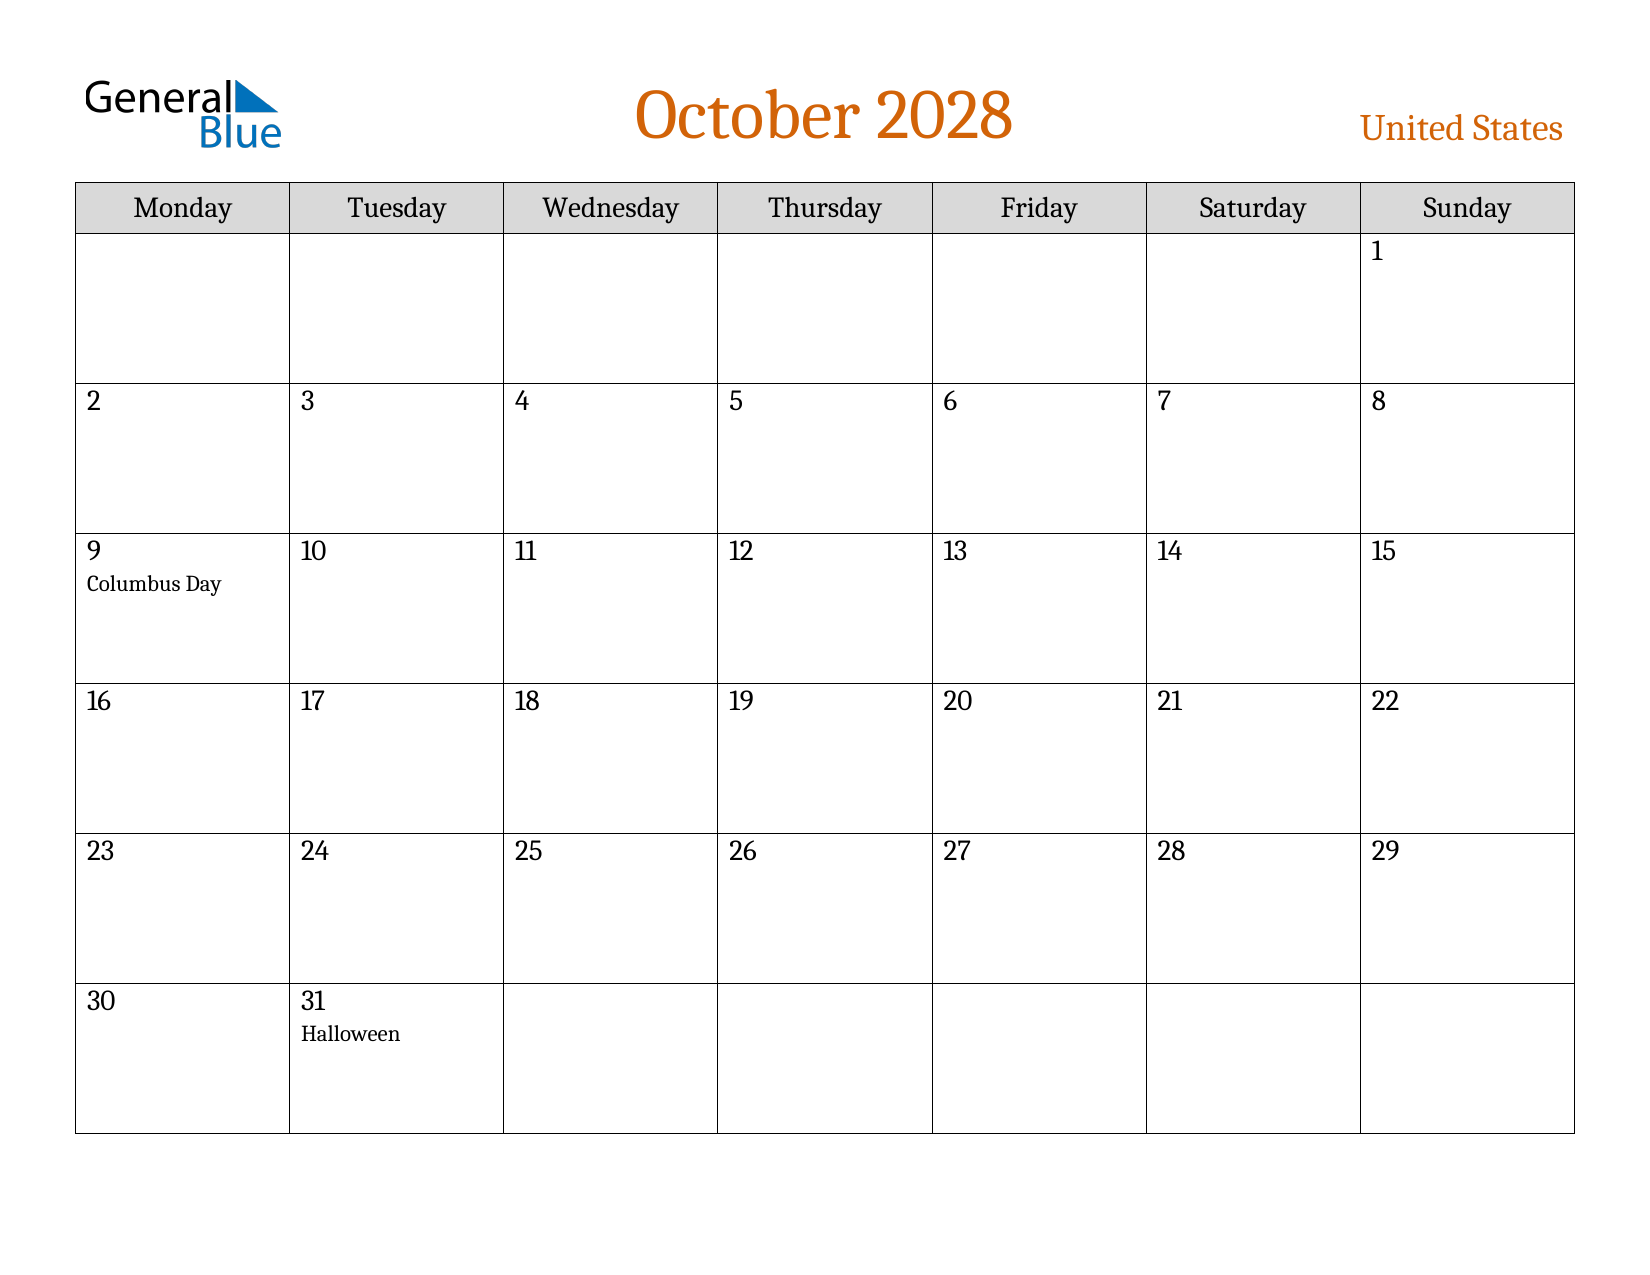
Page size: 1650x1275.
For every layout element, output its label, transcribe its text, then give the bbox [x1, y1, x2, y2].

table_cell 23 [76, 834, 289, 870]
table_cell 16 [76, 684, 289, 720]
table_cell [718, 270, 932, 383]
table_cell Wednesday [504, 183, 717, 233]
table_cell 4 [504, 384, 717, 420]
table_cell [504, 570, 717, 683]
table_header United States [1146, 75, 1574, 182]
table_cell [1147, 234, 1360, 270]
table_cell 6 [933, 384, 1146, 420]
table_cell [1147, 1020, 1360, 1133]
table_header [76, 75, 503, 182]
table_cell 24 [290, 834, 503, 870]
table_cell [290, 720, 503, 833]
table_cell [504, 234, 717, 270]
table_cell [1361, 420, 1574, 533]
table_cell [290, 270, 503, 383]
table_cell 3 [290, 384, 503, 420]
table_cell [76, 870, 289, 983]
table_cell Friday [933, 183, 1146, 233]
table_cell 29 [1361, 834, 1574, 870]
table_cell [718, 1020, 932, 1133]
table_cell [504, 870, 717, 983]
table_cell [1361, 270, 1574, 383]
table_cell [718, 720, 932, 833]
table_cell Halloween [290, 1020, 503, 1133]
table_cell [504, 270, 717, 383]
table_cell [1147, 420, 1360, 533]
table_header October 2028 [504, 75, 1146, 182]
table_cell [1147, 870, 1360, 983]
table_cell [718, 984, 932, 1020]
table_cell 27 [933, 834, 1146, 870]
table_cell 20 [933, 684, 1146, 720]
table_cell [933, 234, 1146, 270]
table_cell [933, 720, 1146, 833]
table_cell [290, 570, 503, 683]
table_cell 10 [290, 534, 503, 570]
table_cell 5 [718, 384, 932, 420]
table_cell Tuesday [290, 183, 503, 233]
table_cell 9 [76, 534, 289, 570]
table_cell [718, 420, 932, 533]
table_cell Thursday [718, 183, 932, 233]
table_cell [933, 984, 1146, 1020]
table_cell 25 [504, 834, 717, 870]
table_cell Columbus Day [76, 570, 289, 683]
table_cell [504, 420, 717, 533]
table_cell [76, 234, 289, 270]
table_cell 2 [76, 384, 289, 420]
table_cell [933, 570, 1146, 683]
table_cell [504, 1020, 717, 1133]
table_cell 14 [1147, 534, 1360, 570]
table_cell 11 [504, 534, 717, 570]
table_cell Saturday [1147, 183, 1360, 233]
table_cell [290, 234, 503, 270]
table_cell [1361, 870, 1574, 983]
table_cell [933, 870, 1146, 983]
table_cell [1361, 1020, 1574, 1133]
table_cell 18 [504, 684, 717, 720]
table_cell [1147, 984, 1360, 1020]
table_cell 17 [290, 684, 503, 720]
table_cell [504, 984, 717, 1020]
table_cell 13 [933, 534, 1146, 570]
table_cell 12 [718, 534, 932, 570]
table_cell [933, 420, 1146, 533]
table_cell [76, 270, 289, 383]
table_cell [504, 720, 717, 833]
table_cell [1147, 270, 1360, 383]
table_cell [290, 870, 503, 983]
table_cell 19 [718, 684, 932, 720]
table_cell [290, 420, 503, 533]
table_cell [933, 1020, 1146, 1133]
table_cell 1 [1361, 234, 1574, 270]
table_cell [1361, 984, 1574, 1020]
table_cell [1361, 570, 1574, 683]
table_cell [718, 870, 932, 983]
table_cell [1147, 720, 1360, 833]
table_cell [933, 270, 1146, 383]
table_cell 15 [1361, 534, 1574, 570]
table_cell 26 [718, 834, 932, 870]
table_cell 8 [1361, 384, 1574, 420]
table_cell Sunday [1361, 183, 1574, 233]
picture [86, 80, 281, 148]
table_cell [76, 420, 289, 533]
table_cell 22 [1361, 684, 1574, 720]
table_cell [718, 570, 932, 683]
table_cell [76, 1020, 289, 1133]
table_cell [718, 234, 932, 270]
table_cell [1147, 570, 1360, 683]
table_cell Monday [76, 183, 289, 233]
table_cell 31 [290, 984, 503, 1020]
table_cell 21 [1147, 684, 1360, 720]
table_cell [1361, 720, 1574, 833]
table_cell [76, 720, 289, 833]
table_cell 7 [1147, 384, 1360, 420]
table_cell 30 [76, 984, 289, 1020]
table_cell 28 [1147, 834, 1360, 870]
